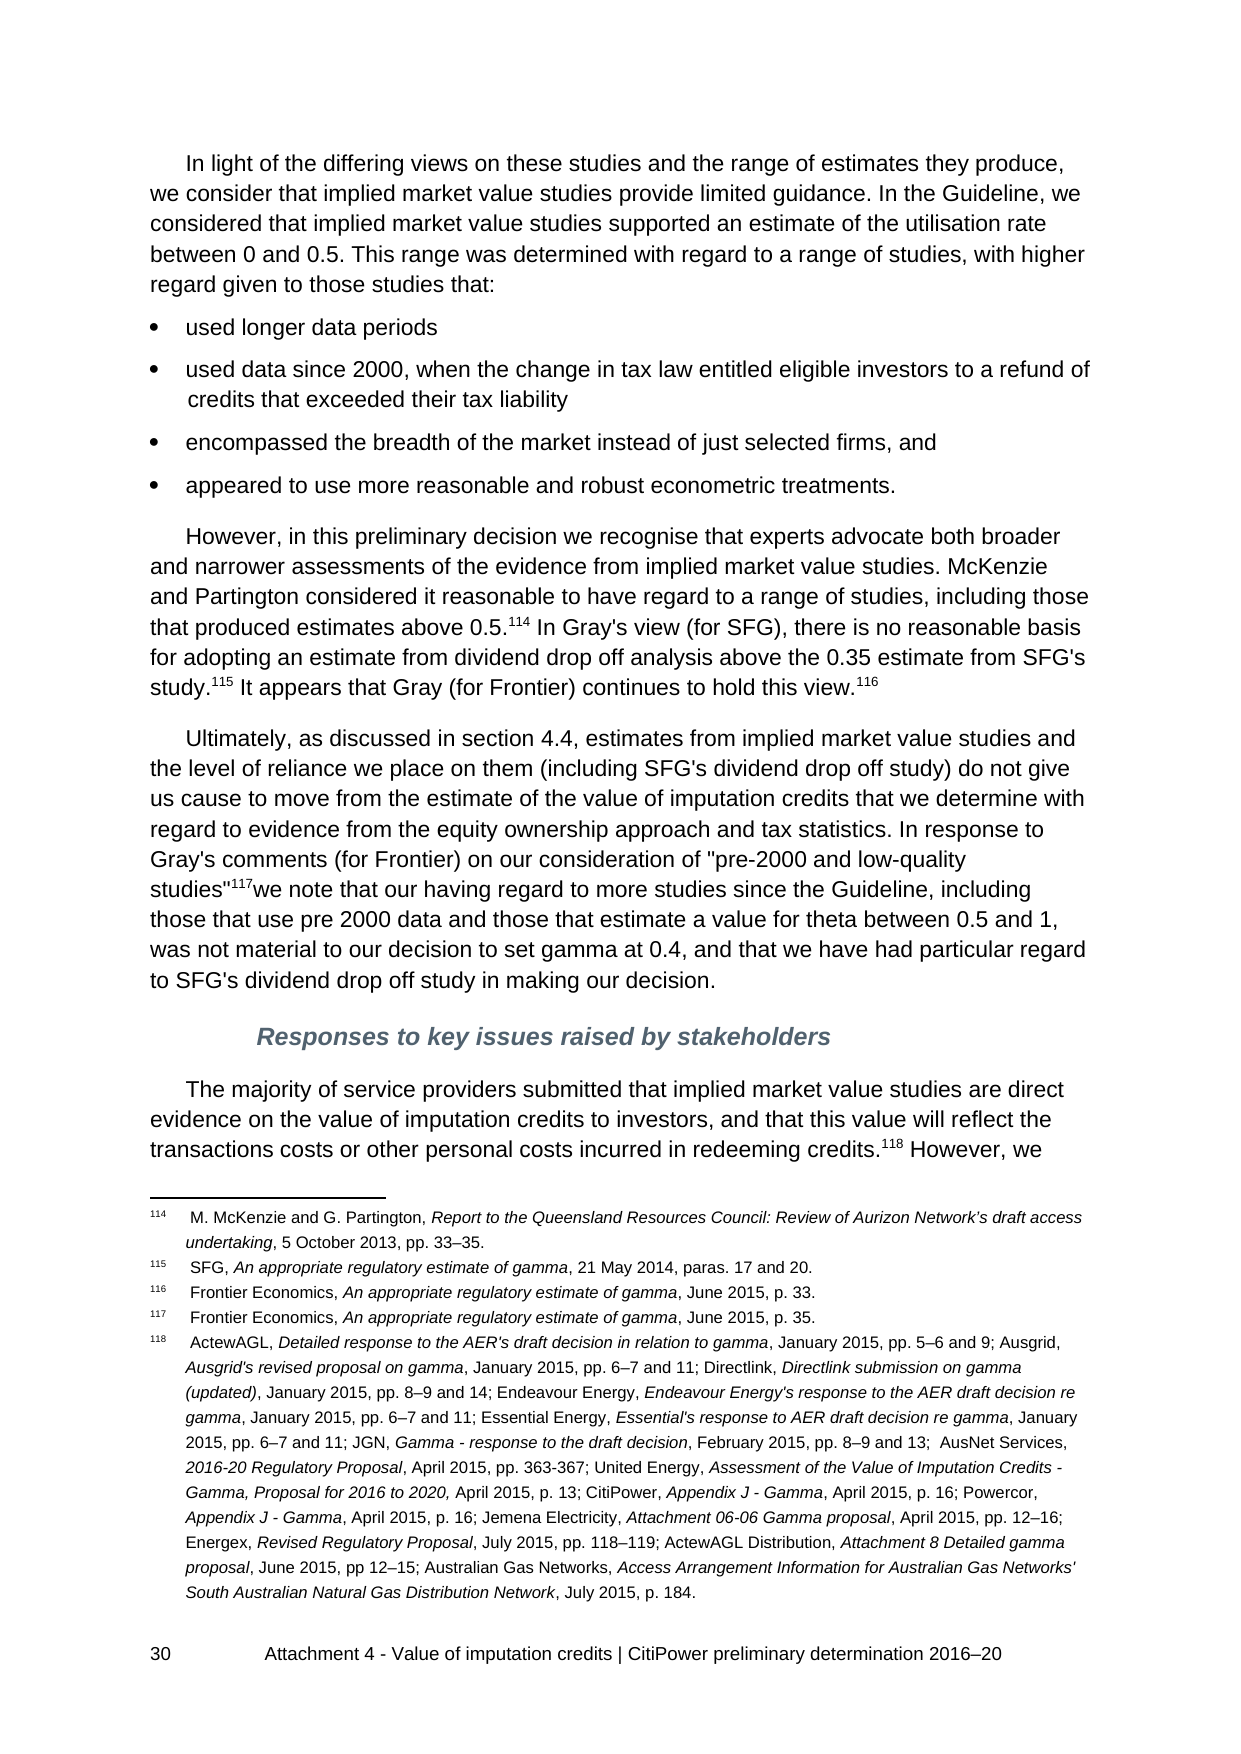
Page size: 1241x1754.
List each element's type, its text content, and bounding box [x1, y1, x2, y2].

list encompassed the breadth of the market instead of just selected firms, and [150, 429, 1090, 456]
list used data since 2000, when the change in tax law entitled eligible investors to a refund of credits that exceeded their tax liability [150, 356, 1090, 413]
list Ultimately, as discussed in section 4.4, estimates from implied market value studies and the level of reliance we place on them (including SFG's dividend drop off study) do not give us cause to move from the estimate of the value of imputation credits that we determine with regard to evidence from the equity ownership approach and tax statistics. In response to Gray's comments (for Frontier) on our consideration of "pre-2000 and low-quality studies"we note that our having regard to more studies since the Guideline, including those that use pre 2000 data and those that estimate a value for theta between 0.5 and 1, was not material to our decision to set gamma at 0.4, and that we have had particular regard to SFG's dividend drop off study in making our decision. [150, 725, 1090, 993]
subtitle Responses to key issues raised by stakeholders [150, 1022, 1090, 1051]
list appeared to use more reasonable and robust econometric treatments. [150, 472, 1090, 498]
list The majority of service providers submitted that implied market value studies are direct evidence on the value of imputation credits to investors, and that this value will reflect the transactions costs or other personal costs incurred in redeeming credits. However, we consider that the utilisation rate relates to the before-personal-tax and before-personal-costs utilisation value to investors in the market per dollar of imputation credits distributed. As discussed in sections 0, A.6, A.7 and A.8.1, we estimate the utilisation rate in this way in order to be consistent with the Officer framework, which provides the basis for the rate of return framework in the NER/NGR, and we consider, and remain of the view having had regard to the new information considered since our JGN decision was released in June 2015, that our estimation of the utilisation rate is consistent with a valid interpretation of the "value of imputation credits" in clause 6.5.3 of the Rules. Therefore, we do not consider that implied market value studies provide direct evidence on the utilisation rate, and this is reflected in the lower level of reliance we place on these studies. [150, 1076, 1090, 1162]
list However, in this preliminary decision we recognise that experts advocate both broader and narrower assessments of the evidence from implied market value studies. McKenzie and Partington considered it reasonable to have regard to a range of studies, including those that produced estimates above 0.5. In Gray's view (for SFG), there is no reasonable basis for adopting an estimate from dividend drop off analysis above the 0.35 estimate from SFG's study. It appears that Gray (for Frontier) continues to hold this view. [150, 523, 1090, 700]
list used longer data periods [150, 313, 1090, 340]
list In light of the differing views on these studies and the range of estimates they produce, we consider that implied market value studies provide limited guidance. In the Guideline, we considered that implied market value studies supported an estimate of the utilisation rate between 0 and 0.5. This range was determined with regard to a range of studies, with higher regard given to those studies that: [150, 150, 1090, 297]
